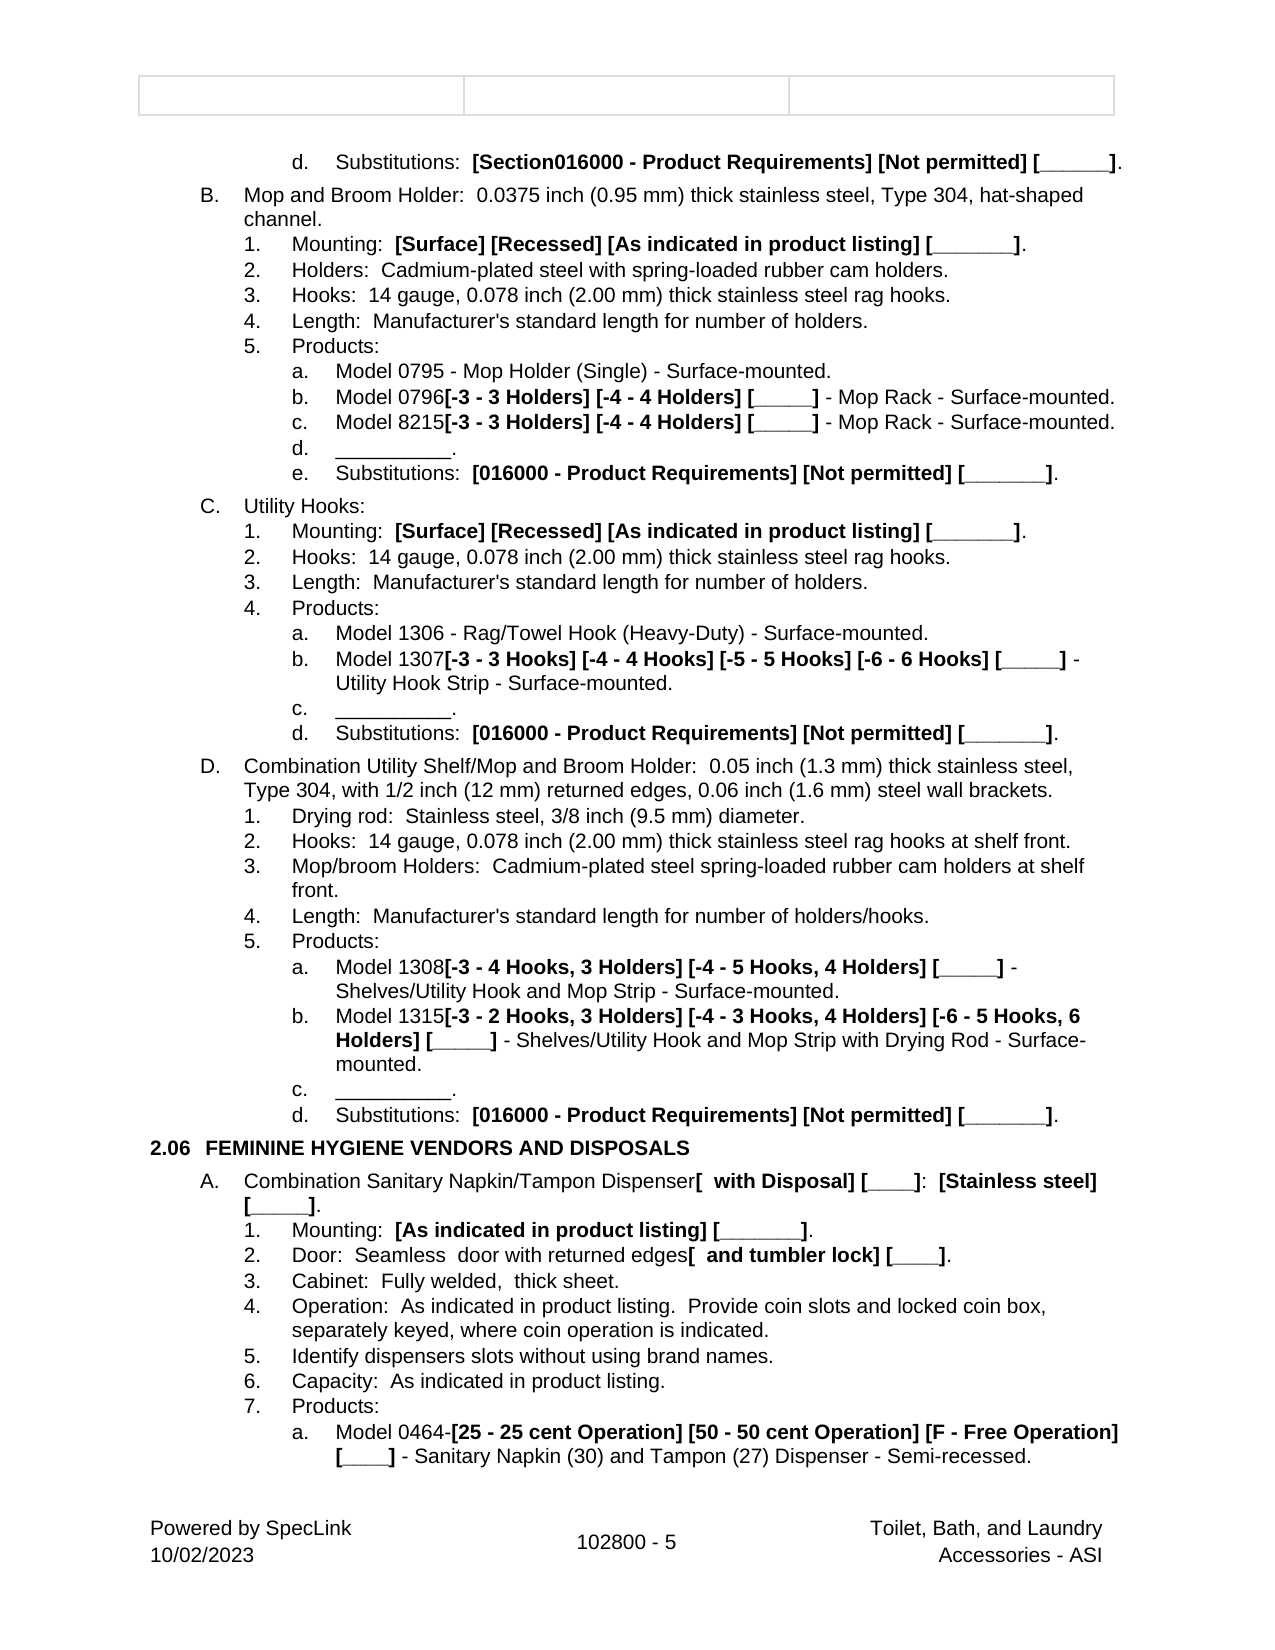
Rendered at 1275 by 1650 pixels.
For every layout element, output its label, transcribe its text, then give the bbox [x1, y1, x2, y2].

list Products: [244, 596, 1125, 619]
list Holders: Cadmium-plated steel with spring-loaded rubber cam holders. [244, 258, 1125, 282]
list Length: Manufacturer's standard length for number of holders/hooks. [244, 904, 1125, 928]
list Substitutions: [016000 - Product Requirements] [Not permitted] [_______]. [292, 721, 1125, 745]
list Combination Sanitary Napkin/Tampon Dispenser[ with Disposal] [____]: [Stainless steel] [_____]. [200, 1168, 1125, 1216]
list Identify dispensers slots without using brand names. [244, 1343, 1125, 1367]
list Hooks: 14 gauge, 0.078 inch (2.00 mm) thick stainless steel rag hooks. [244, 283, 1125, 307]
list Products: [244, 1394, 1125, 1418]
list Products: [244, 929, 1125, 953]
list Model 1306 - Rag/Towel Hook (Heavy-Duty) - Surface-mounted. [292, 621, 1125, 645]
list Model 8215[-3 - 3 Holders] [-4 - 4 Holders] [_____] - Mop Rack - Surface-mounted. [292, 410, 1125, 434]
list Model 0796[-3 - 3 Holders] [-4 - 4 Holders] [_____] - Mop Rack - Surface-mounted. [292, 385, 1125, 409]
list Combination Utility Shelf/Mop and Broom Holder: 0.05 inch (1.3 mm) thick stainless steel, Type 304, with 1/2 inch (12 mm) returned edges, 0.06 inch (1.6 mm) steel wall brackets. [200, 754, 1125, 802]
list Mounting: [Surface] [Recessed] [As indicated in product listing] [_______]. [244, 232, 1125, 256]
list Hooks: 14 gauge, 0.078 inch (2.00 mm) thick stainless steel rag hooks. [244, 545, 1125, 569]
list Products: [244, 334, 1125, 358]
list Model 1308[-3 - 4 Hooks, 3 Holders] [-4 - 5 Hooks, 4 Holders] [_____] - Shelves/Utility Hook and Mop Strip - Surface-mounted. [292, 954, 1125, 1002]
list __________. [292, 1077, 1125, 1101]
list Feminine Hygiene Vendors and Disposals [150, 1136, 1125, 1159]
list Cabinet: Fully welded, thick sheet. [244, 1269, 1125, 1293]
list Model 1307[-3 - 3 Hooks] [-4 - 4 Hooks] [-5 - 5 Hooks] [-6 - 6 Hooks] [_____] - Utility Hook Strip - Surface-mounted. [292, 646, 1125, 694]
list Drying rod: Stainless steel, 3/8 inch (9.5 mm) diameter. [244, 803, 1125, 827]
list Substitutions: [Section016000 - Product Requirements] [Not permitted] [______]. [292, 150, 1125, 174]
list Mop/broom Holders: Cadmium-plated steel spring-loaded rubber cam holders at shelf front. [244, 854, 1125, 902]
list Door: Seamless door with returned edges[ and tumbler lock] [____]. [244, 1243, 1125, 1267]
list Substitutions: [016000 - Product Requirements] [Not permitted] [_______]. [292, 1103, 1125, 1127]
list Hooks: 14 gauge, 0.078 inch (2.00 mm) thick stainless steel rag hooks at shelf front. [244, 829, 1125, 853]
list Substitutions: [016000 - Product Requirements] [Not permitted] [_______]. [292, 461, 1125, 485]
list __________. [292, 436, 1125, 459]
list Operation: As indicated in product listing. Provide coin slots and locked coin box, separately keyed, where coin operation is indicated. [244, 1294, 1125, 1342]
list Capacity: As indicated in product listing. [244, 1369, 1125, 1393]
list Utility Hooks: [200, 494, 1125, 518]
list __________. [292, 696, 1125, 720]
list Mounting: [As indicated in product listing] [_______]. [244, 1218, 1125, 1242]
list Mop and Broom Holder: 0.0375 inch (0.95 mm) thick stainless steel, Type 304, hat-shaped channel. [200, 183, 1125, 231]
list Length: Manufacturer's standard length for number of holders. [244, 308, 1125, 332]
list Model 1315[-3 - 2 Hooks, 3 Holders] [-4 - 3 Hooks, 4 Holders] [-6 - 5 Hooks, 6 Holders] [_____] - Shelves/Utility Hook and Mop Strip with Drying Rod - Surface-mounted. [292, 1004, 1125, 1076]
list Model 0464-[25 - 25 cent Operation] [50 - 50 cent Operation] [F - Free Operation] [____] - Sanitary Napkin (30) and Tampon (27) Dispenser - Semi-recessed. [292, 1420, 1125, 1468]
list Mounting: [Surface] [Recessed] [As indicated in product listing] [_______]. [244, 519, 1125, 543]
list Length: Manufacturer's standard length for number of holders. [244, 570, 1125, 594]
list Model 0795 - Mop Holder (Single) - Surface-mounted. [292, 359, 1125, 383]
